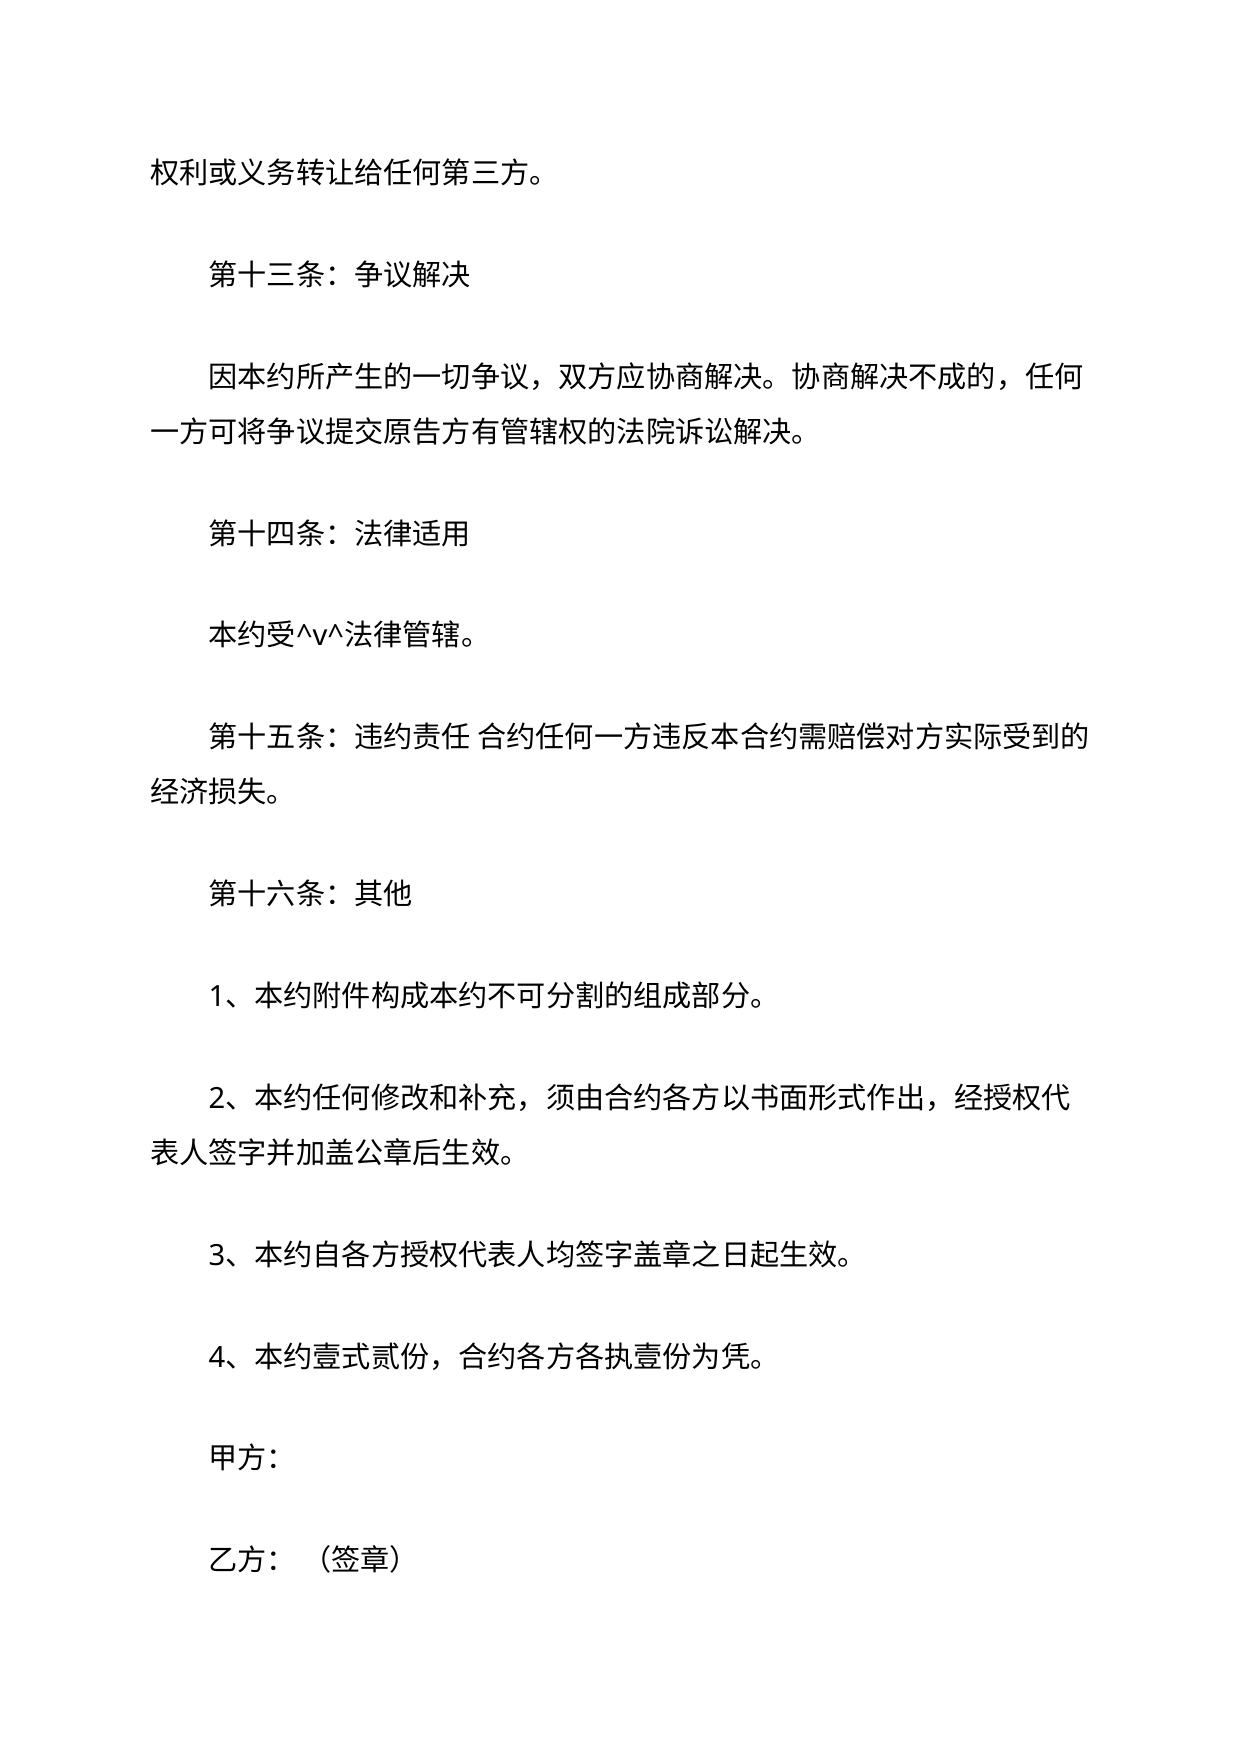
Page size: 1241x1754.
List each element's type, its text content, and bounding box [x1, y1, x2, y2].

text 第十六条：其他 [150, 871, 1090, 913]
text 乙方： （签章） [150, 1537, 1090, 1579]
text 1、本约附件构成本约不可分割的组成部分。 [150, 972, 1090, 1015]
text 本约受^v^法律管辖。 [150, 612, 1090, 654]
text 甲方： [150, 1435, 1090, 1477]
text 3、本约自各方授权代表人均签字盖章之日起生效。 [150, 1231, 1090, 1273]
text 因本约所产生的一切争议，双方应协商解决。协商解决不成的，任何一方可将争议提交原告方有管辖权的法院诉讼解决。 [150, 353, 1090, 451]
text 第十三条：争议解决 [150, 252, 1090, 294]
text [150, 150, 1090, 192]
text 第十四条：法律适用 [150, 510, 1090, 552]
text 4、本约壹式贰份，合约各方各执壹份为凭。 [150, 1333, 1090, 1376]
text 第十五条：违约责任 合约任何一方违反本合约需赔偿对方实际受到的经济损失。 [150, 714, 1090, 811]
text 2、本约任何修改和补充，须由合约各方以书面形式作出，经授权代表人签字并加盖公章后生效。 [150, 1074, 1090, 1172]
